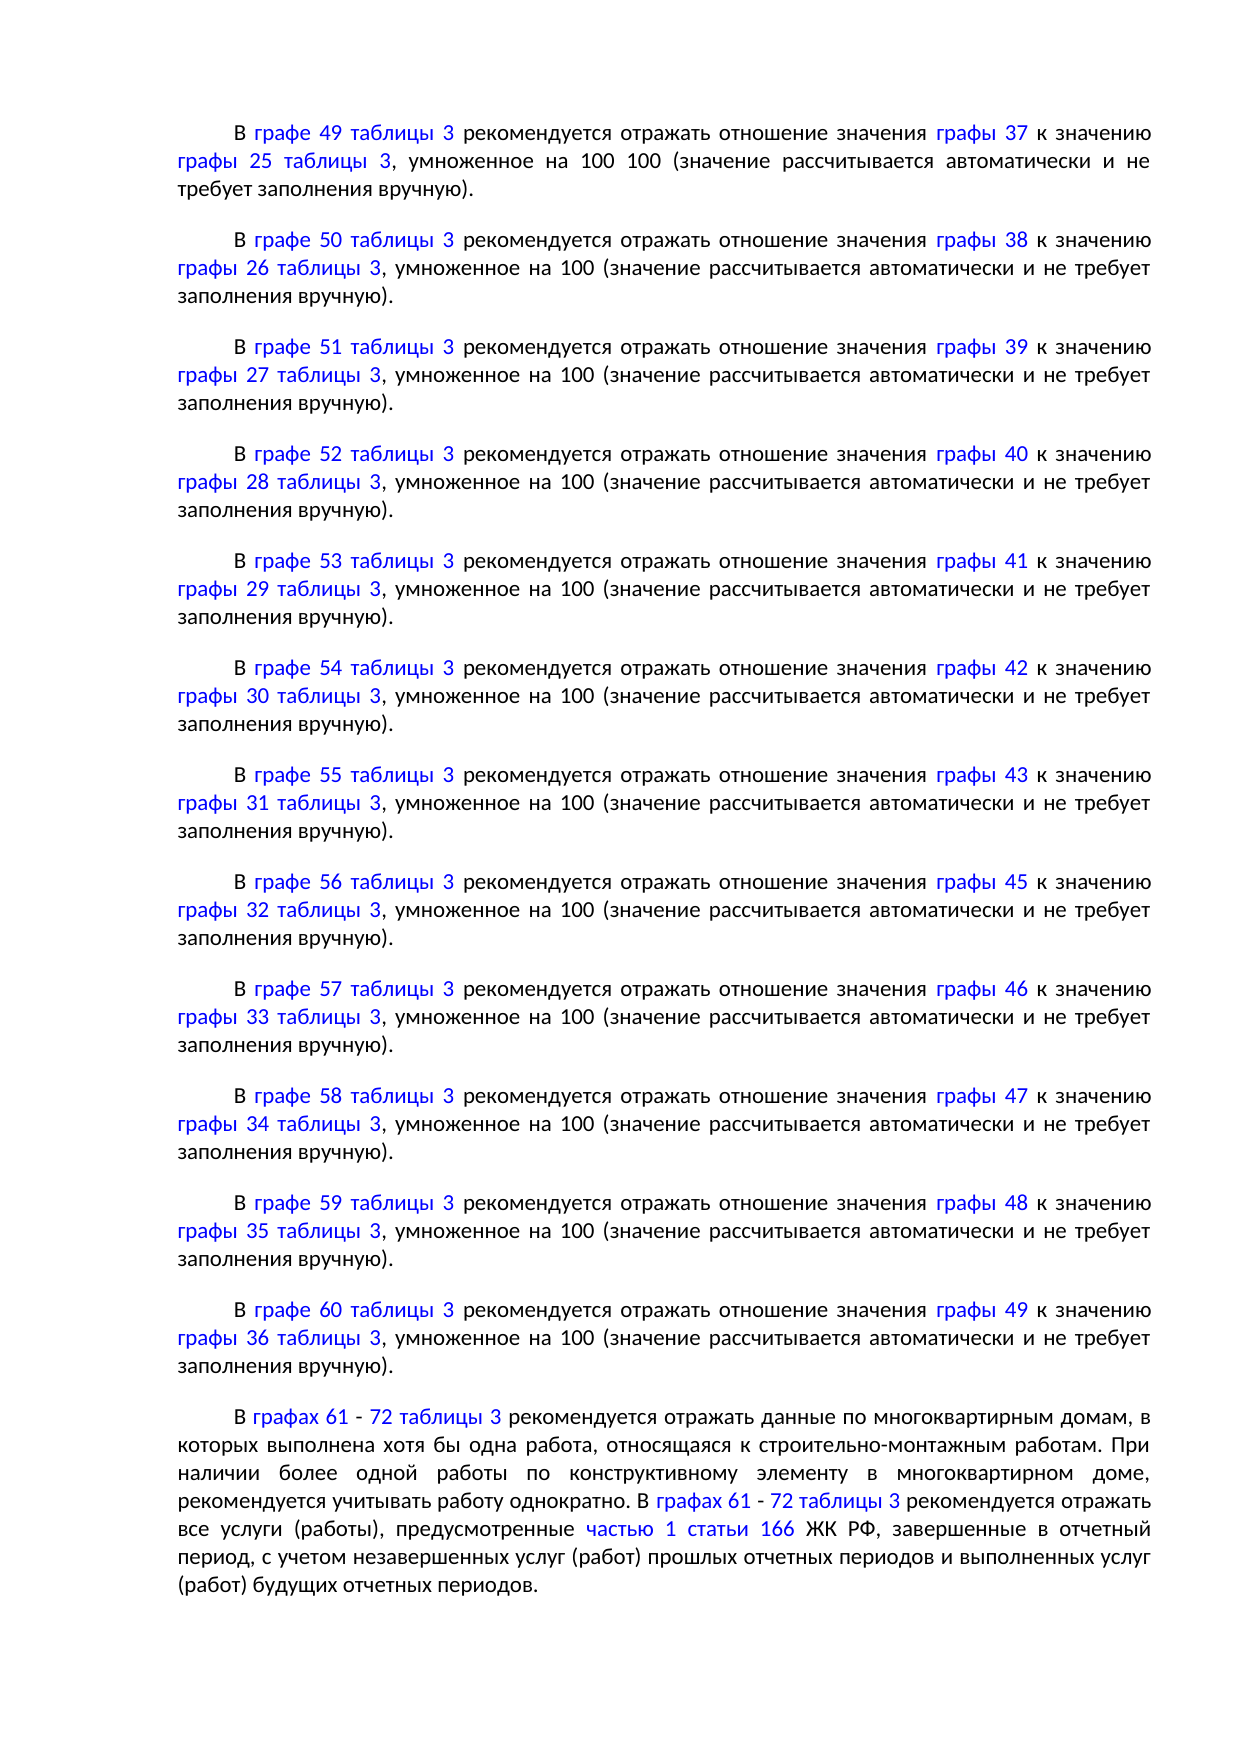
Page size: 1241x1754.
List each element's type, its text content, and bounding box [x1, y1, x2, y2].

text В графе 54 таблицы 3 рекомендуется отражать отношение значения графы 42 к значению графы 30 таблицы 3, умноженное на 100 (значение рассчитывается автоматически и не требует заполнения вручную). [177, 653, 1152, 737]
text В графе 50 таблицы 3 рекомендуется отражать отношение значения графы 38 к значению графы 26 таблицы 3, умноженное на 100 (значение рассчитывается автоматически и не требует заполнения вручную). [177, 225, 1152, 309]
text В графах 61 - 72 таблицы 3 рекомендуется отражать данные по многоквартирным домам, в которых выполнена хотя бы одна работа, относящаяся к строительно-монтажным работам. При наличии более одной работы по конструктивному элементу в многоквартирном доме, рекомендуется учитывать работу однократно. В графах 61 - 72 таблицы 3 рекомендуется отражать все услуги (работы), предусмотренные частью 1 статьи 166 ЖК РФ, завершенные в отчетный период, с учетом незавершенных услуг (работ) прошлых отчетных периодов и выполненных услуг (работ) будущих отчетных периодов. [177, 1402, 1152, 1598]
text В графе 59 таблицы 3 рекомендуется отражать отношение значения графы 48 к значению графы 35 таблицы 3, умноженное на 100 (значение рассчитывается автоматически и не требует заполнения вручную). [177, 1188, 1152, 1272]
text В графе 51 таблицы 3 рекомендуется отражать отношение значения графы 39 к значению графы 27 таблицы 3, умноженное на 100 (значение рассчитывается автоматически и не требует заполнения вручную). [177, 332, 1152, 416]
text В графе 58 таблицы 3 рекомендуется отражать отношение значения графы 47 к значению графы 34 таблицы 3, умноженное на 100 (значение рассчитывается автоматически и не требует заполнения вручную). [177, 1081, 1152, 1165]
text В графе 49 таблицы 3 рекомендуется отражать отношение значения графы 37 к значению графы 25 таблицы 3, умноженное на 100 100 (значение рассчитывается автоматически и не требует заполнения вручную). [177, 118, 1152, 202]
text В графе 52 таблицы 3 рекомендуется отражать отношение значения графы 40 к значению графы 28 таблицы 3, умноженное на 100 (значение рассчитывается автоматически и не требует заполнения вручную). [177, 439, 1152, 523]
text В графе 55 таблицы 3 рекомендуется отражать отношение значения графы 43 к значению графы 31 таблицы 3, умноженное на 100 (значение рассчитывается автоматически и не требует заполнения вручную). [177, 760, 1152, 844]
text В графе 60 таблицы 3 рекомендуется отражать отношение значения графы 49 к значению графы 36 таблицы 3, умноженное на 100 (значение рассчитывается автоматически и не требует заполнения вручную). [177, 1295, 1152, 1379]
text В графе 57 таблицы 3 рекомендуется отражать отношение значения графы 46 к значению графы 33 таблицы 3, умноженное на 100 (значение рассчитывается автоматически и не требует заполнения вручную). [177, 974, 1152, 1058]
text В графе 53 таблицы 3 рекомендуется отражать отношение значения графы 41 к значению графы 29 таблицы 3, умноженное на 100 (значение рассчитывается автоматически и не требует заполнения вручную). [177, 546, 1152, 630]
text В графе 56 таблицы 3 рекомендуется отражать отношение значения графы 45 к значению графы 32 таблицы 3, умноженное на 100 (значение рассчитывается автоматически и не требует заполнения вручную). [177, 867, 1152, 951]
